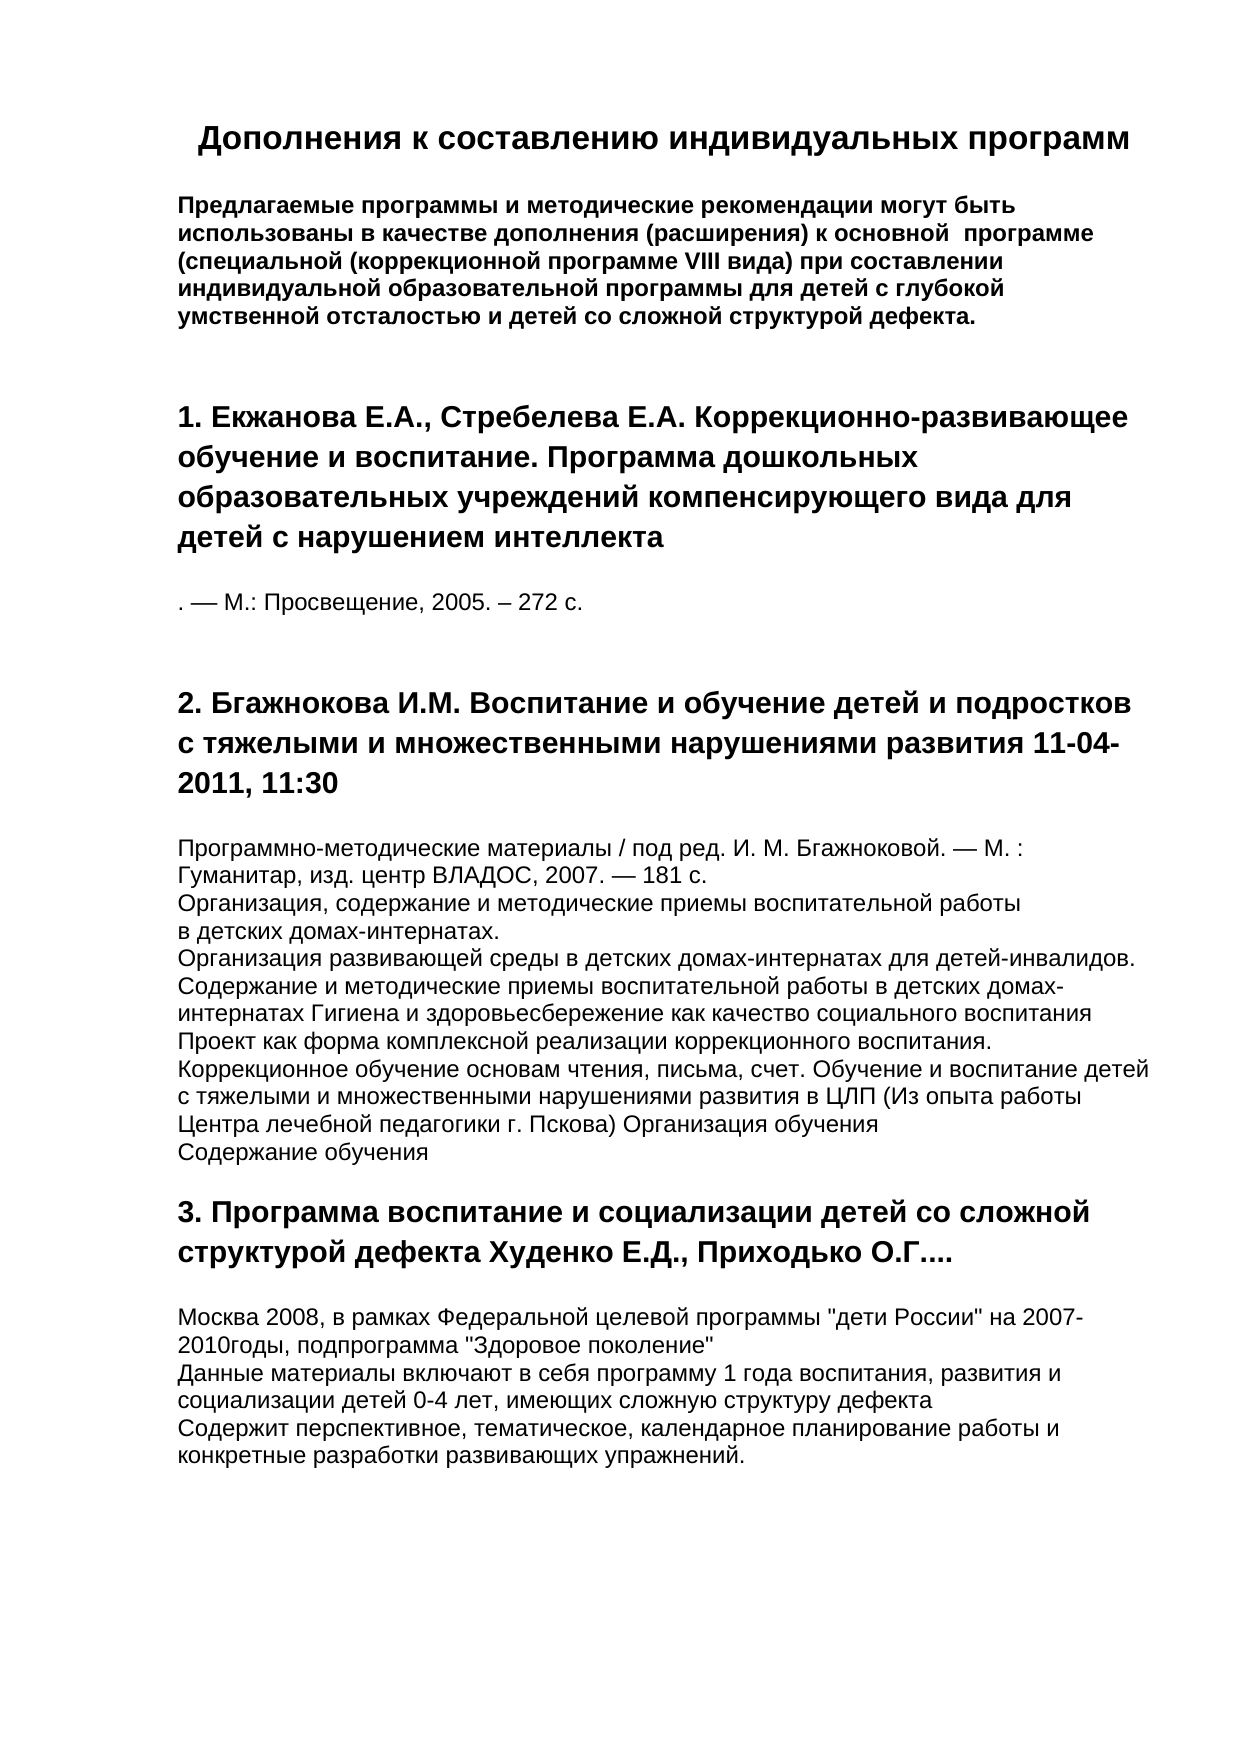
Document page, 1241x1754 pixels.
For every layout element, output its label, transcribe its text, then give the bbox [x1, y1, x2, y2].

subtitle Дополнения к составлению индивидуальных программ [177, 118, 1152, 157]
subtitle 3. Программа воспитание и социализации детей со сложной структурой дефекта Худенко Е.Д., Приходько О.Г.... [177, 1194, 1152, 1269]
text Предлагаемые программы и методические рекомендации могут быть использованы в качестве дополнения (расширения) к основной программе (специальной (коррекционной программе VIII вида) при составлении индивидуальной образовательной программы для детей с глубокой умственной отсталостью и детей со сложной структурой дефекта. [177, 191, 1152, 329]
subtitle 1. Екжанова Е.А., Стребелева Е.А. Коррекционно-развивающее обучение и воспитание. Программа дошкольных образовательных учреждений компенсирующего вида для детей с нарушением интеллекта [177, 359, 1152, 553]
text . –– М.: Просвещение, 2005. – 272 с. [177, 588, 1152, 615]
text Программно-методические материалы / под ред. И. М. Бгажноковой. — М. : Гуманитар, изд. центр ВЛАДОС, 2007. — 181 с. Организация, содержание и методические приемы воспитательной работы в детских домах-интернатах. Организация развивающей среды в детских домах-интернатах для детей-инвалидов. Содержание и методические приемы воспитательной работы в детских домах-интернатах Гигиена и здоровьесбережение как качество социального воспитания Проект как форма комплексной реализации коррекционного воспитания. Коррекционное обучение основам чтения, письма, счет. Обучение и воспитание детей с тяжелыми и множественными нарушениями развития в ЦЛП (Из опыта работы Центра лечебной педагогики г. Пскова) Организация обучения Содержание обучения [177, 834, 1152, 1165]
text Москва 2008, в рамках Федеральной целевой программы "дети России" на 2007-2010годы, подпрограмма "Здоровое поколение" Данные материалы включают в себя программу 1 года воспитания, развития и социализации детей 0-4 лет, имеющих сложную структуру дефекта Содержит перспективное, тематическое, календарное планирование работы и конкретные разработки развивающих упражнений. [177, 1303, 1152, 1469]
subtitle 2. Бгажнокова И.М. Воспитание и обучение детей и подростков с тяжелыми и множественными нарушениями развития 11-04-2011, 11:30 [177, 644, 1152, 799]
